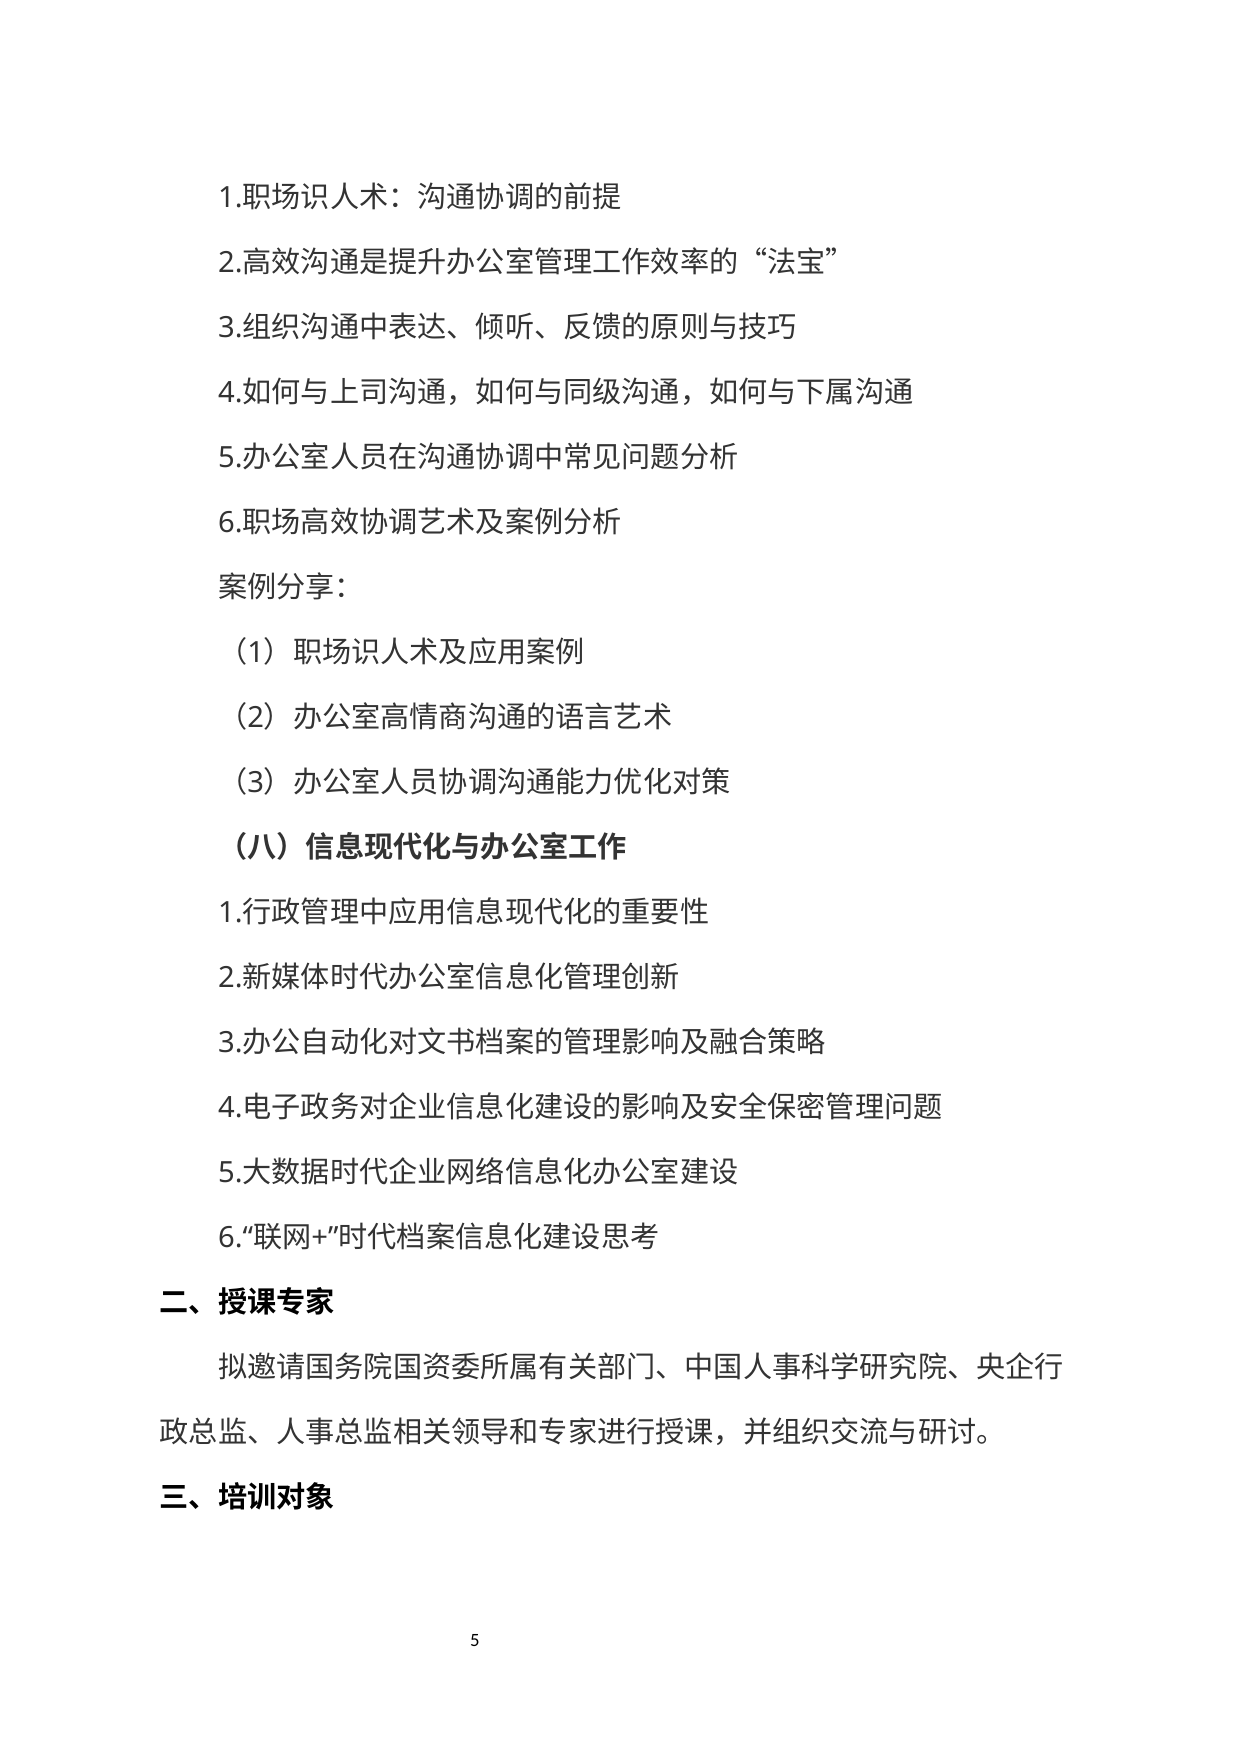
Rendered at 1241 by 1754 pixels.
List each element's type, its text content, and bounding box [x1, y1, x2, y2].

text 3.组织沟通中表达、倾听、反馈的原则与技巧 [159, 292, 1081, 357]
text （1）职场识人术及应用案例 [159, 617, 1081, 682]
text （八）信息现代化与办公室工作 [159, 812, 1081, 877]
text 案例分享： [159, 552, 1081, 617]
text 拟邀请国务院国资委所属有关部门、中国人事科学研究院、央企行政总监、人事总监相关领导和专家进行授课，并组织交流与研讨。 [159, 1332, 1081, 1462]
text 5.办公室人员在沟通协调中常见问题分析 [159, 422, 1081, 487]
text 3.办公自动化对文书档案的管理影响及融合策略 [159, 1007, 1081, 1072]
text 6.职场高效协调艺术及案例分析 [159, 487, 1081, 552]
text 2.新媒体时代办公室信息化管理创新 [159, 942, 1081, 1007]
text 2.高效沟通是提升办公室管理工作效率的“法宝” [159, 227, 1081, 292]
text 1.职场识人术：沟通协调的前提 [159, 162, 1081, 227]
text 三、培训对象 [159, 1462, 1081, 1527]
text 4.如何与上司沟通，如何与同级沟通，如何与下属沟通 [159, 357, 1081, 422]
text 1.行政管理中应用信息现代化的重要性 [159, 877, 1081, 942]
text （2）办公室高情商沟通的语言艺术 [159, 682, 1081, 747]
text 5.大数据时代企业网络信息化办公室建设 [159, 1137, 1081, 1202]
text 6.“联网+”时代档案信息化建设思考 [159, 1202, 1081, 1267]
text 二、授课专家 [159, 1267, 1081, 1332]
text （3）办公室人员协调沟通能力优化对策 [159, 747, 1081, 812]
text 4.电子政务对企业信息化建设的影响及安全保密管理问题 [159, 1072, 1081, 1137]
